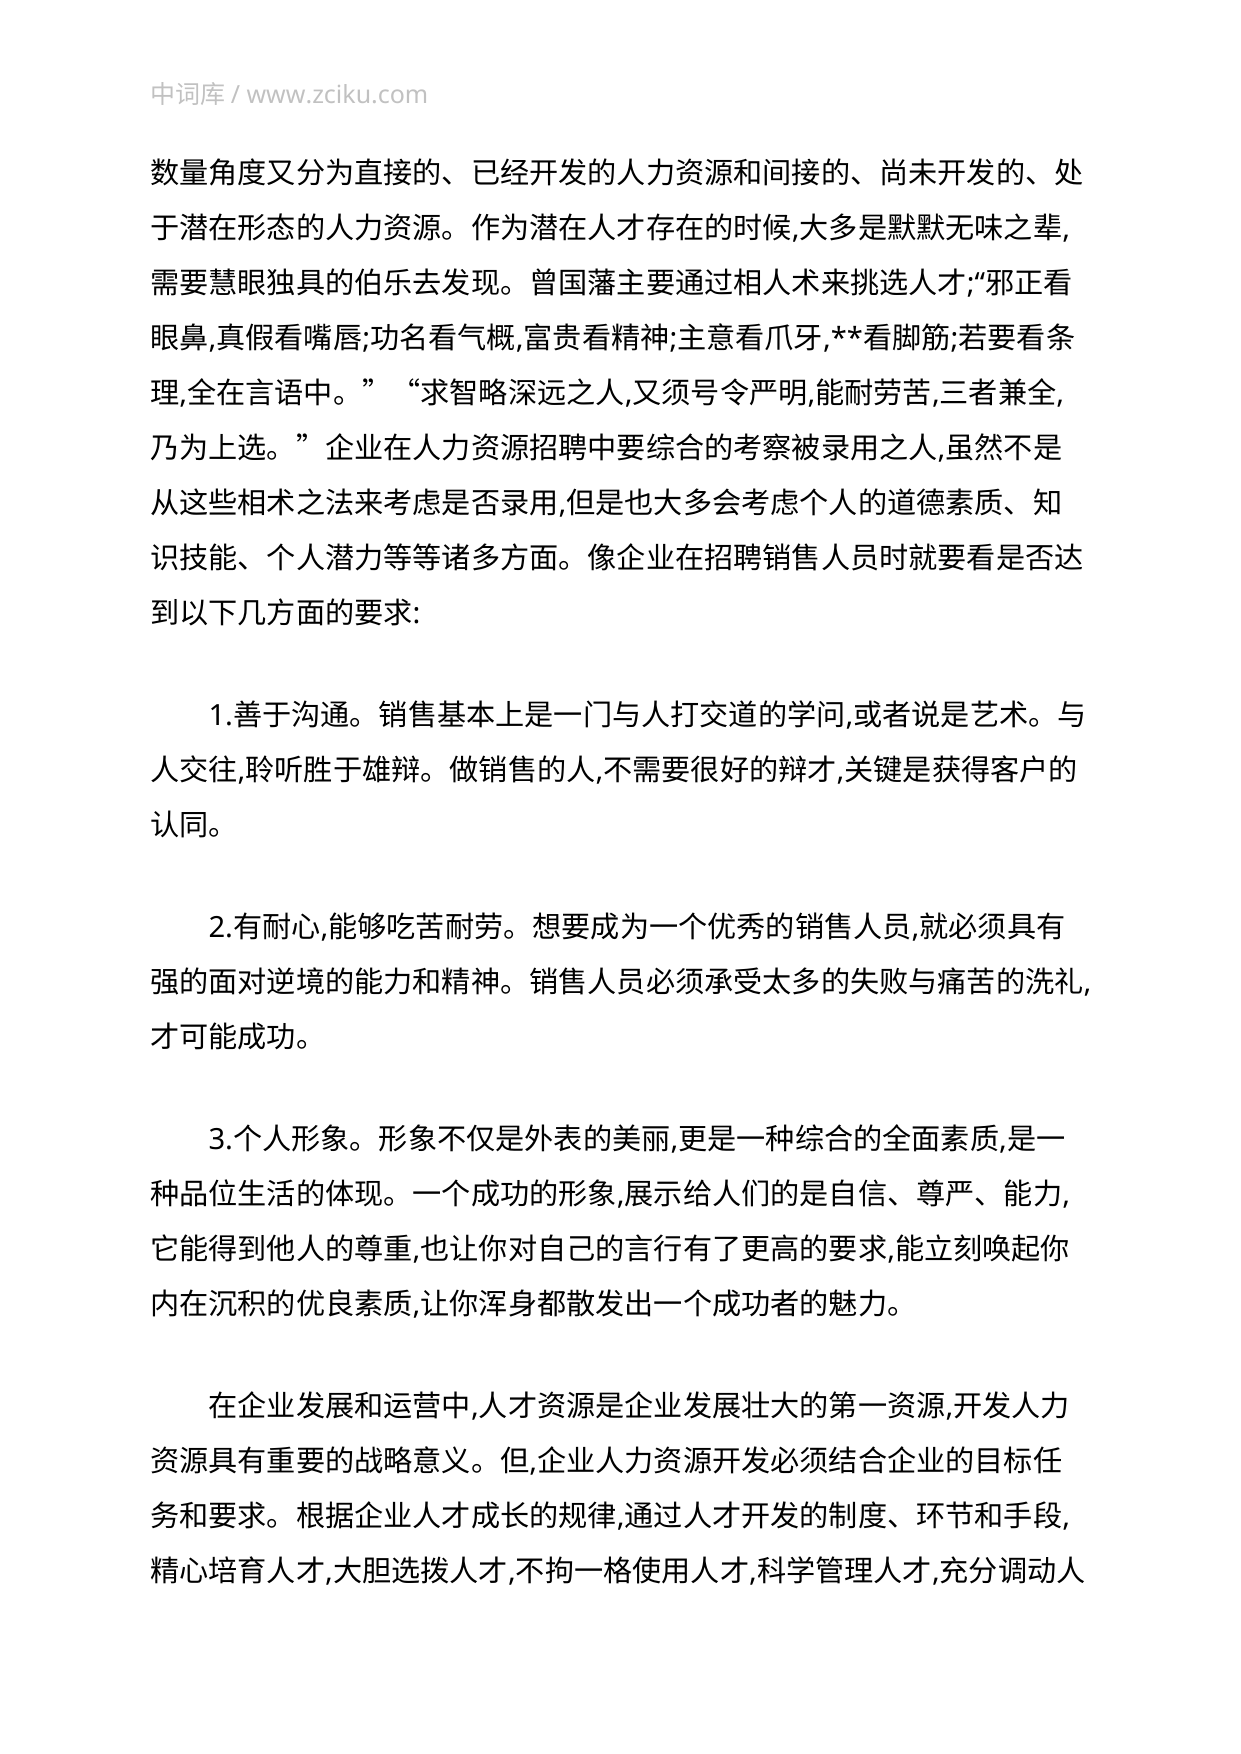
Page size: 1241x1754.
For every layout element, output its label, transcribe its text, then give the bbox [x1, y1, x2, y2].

text 1.善于沟通。销售基本上是一门与人打交道的学问,或者说是艺术。与人交往,聆听胜于雄辩。做销售的人,不需要很好的辩才,关键是获得客户的认同。 [150, 692, 1090, 844]
text 2.有耐心,能够吃苦耐劳。想要成为一个优秀的销售人员,就必须具有强的面对逆境的能力和精神。销售人员必须承受太多的失败与痛苦的洗礼,才可能成功。 [150, 903, 1090, 1056]
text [150, 1382, 1090, 1590]
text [150, 150, 1090, 632]
text 3.个人形象。形象不仅是外表的美丽,更是一种综合的全面素质,是一种品位生活的体现。一个成功的形象,展示给人们的是自信、尊严、能力,它能得到他人的尊重,也让你对自己的言行有了更高的要求,能立刻唤起你内在沉积的优良素质,让你浑身都散发出一个成功者的魅力。 [150, 1115, 1090, 1323]
